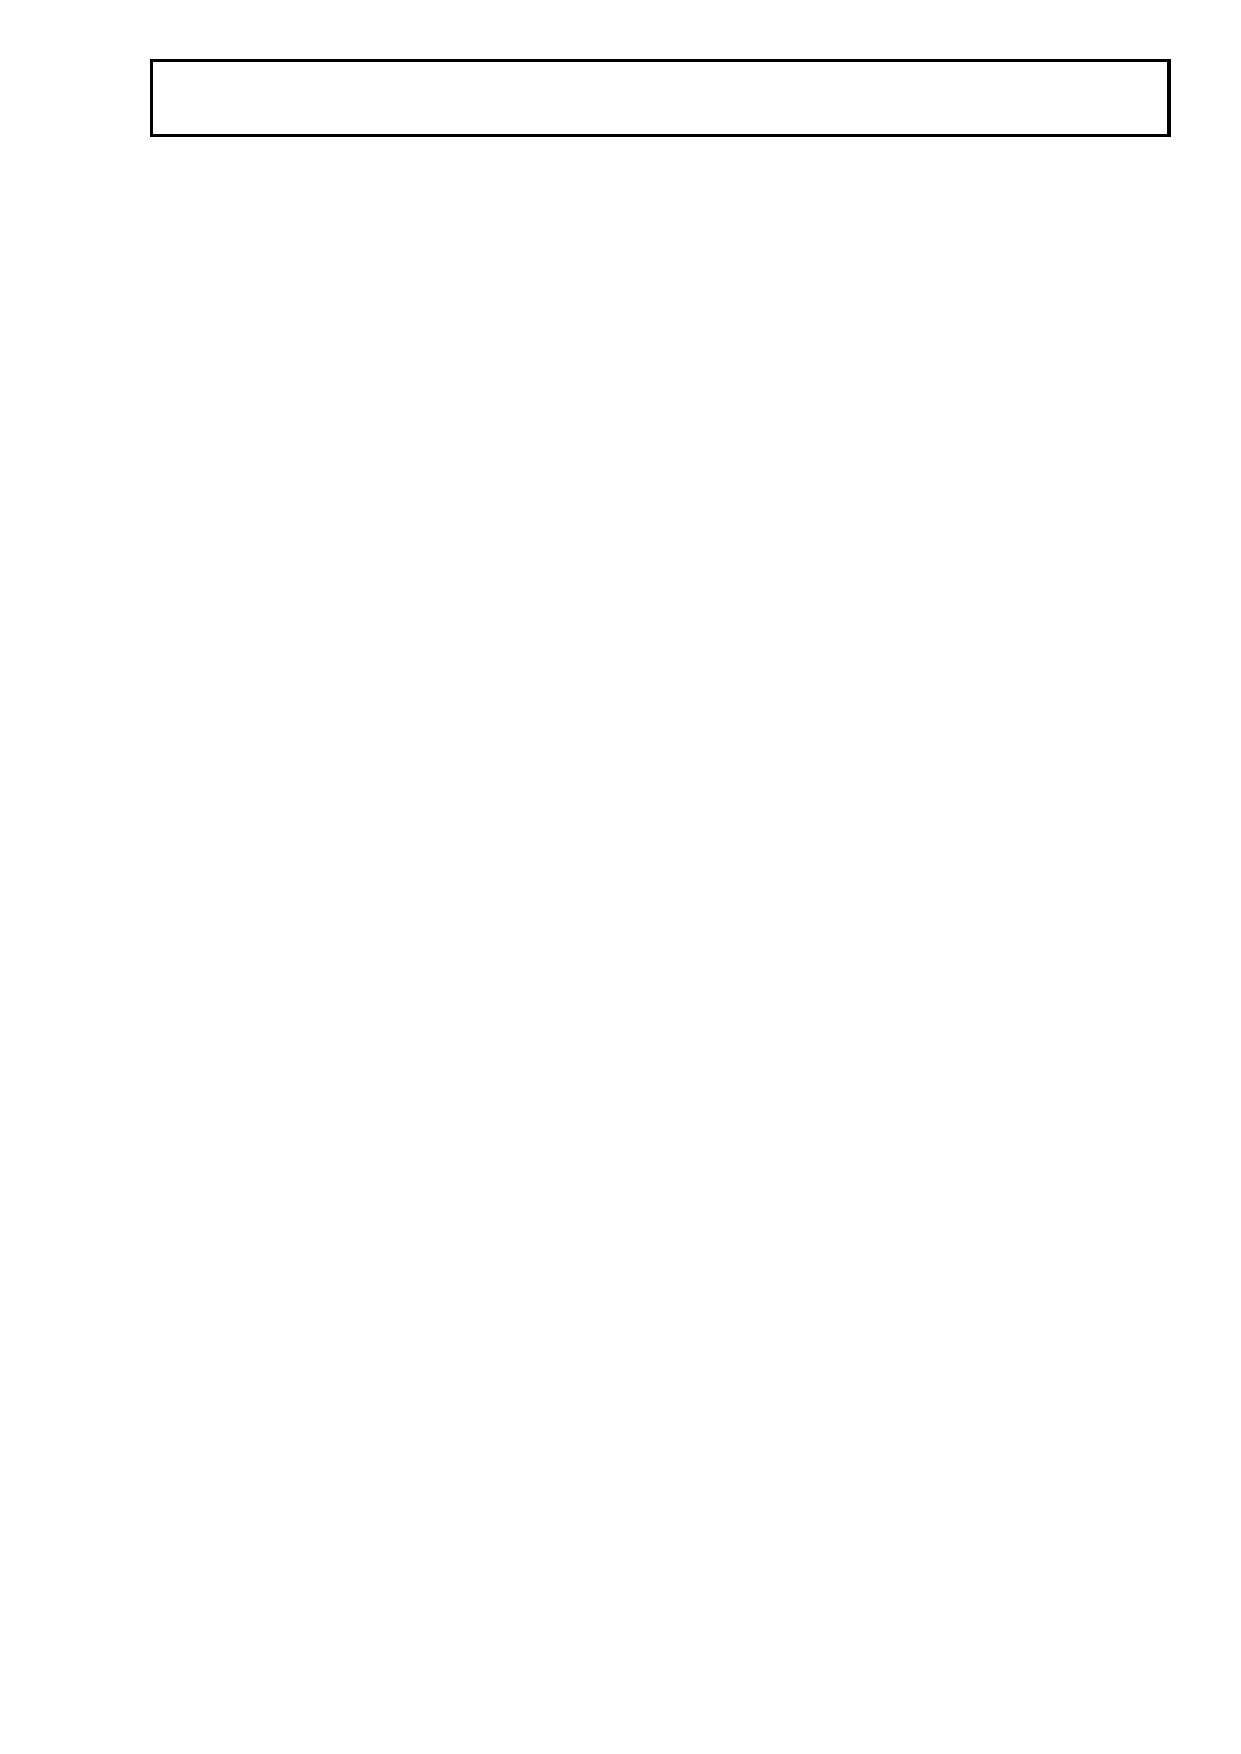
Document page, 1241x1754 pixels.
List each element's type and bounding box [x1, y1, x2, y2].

table_header [153, 62, 1167, 134]
